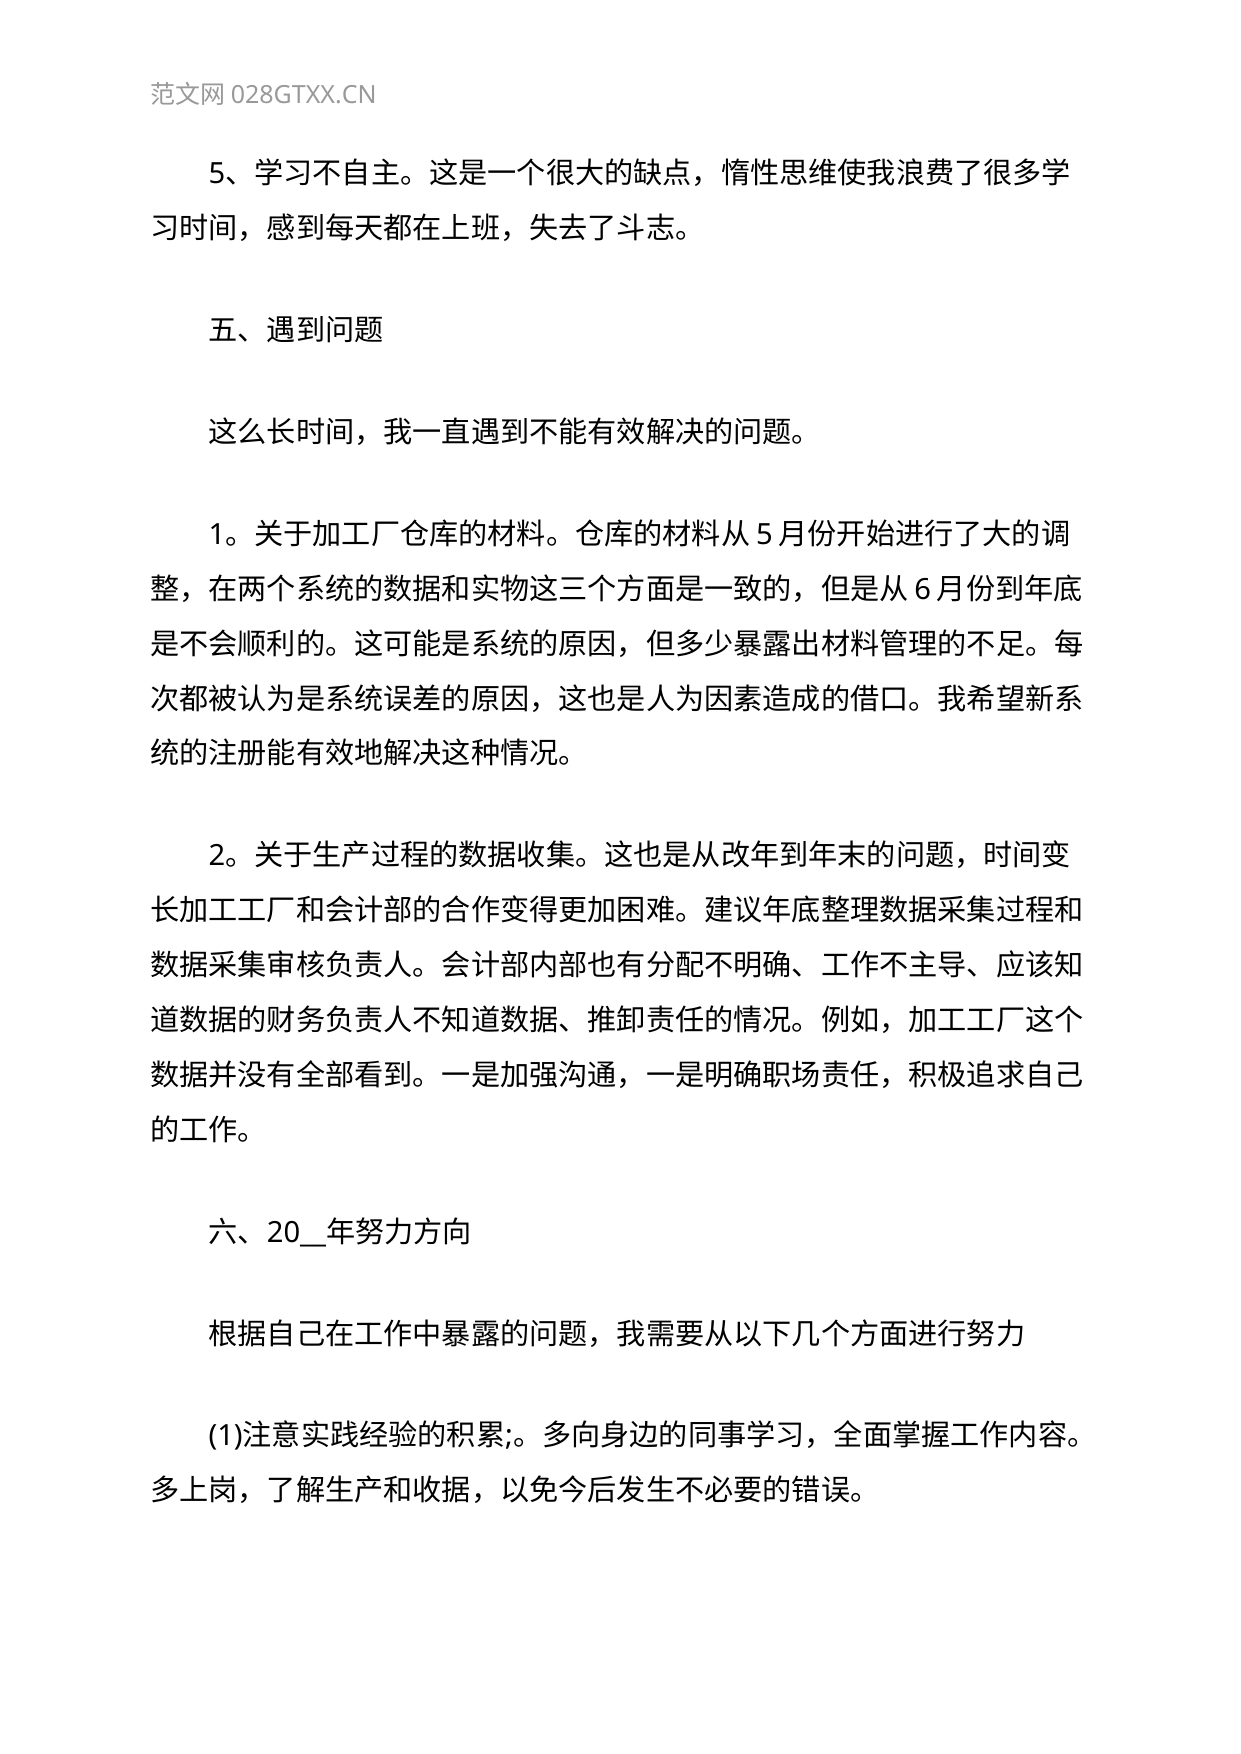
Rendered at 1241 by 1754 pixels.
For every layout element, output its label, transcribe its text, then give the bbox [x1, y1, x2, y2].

text (1)注意实践经验的积累;。多向身边的同事学习，全面掌握工作内容。多上岗，了解生产和收据，以免今后发生不必要的错误。 [150, 1412, 1090, 1509]
text 根据自己在工作中暴露的问题，我需要从以下几个方面进行努力 [150, 1310, 1090, 1352]
text 1。关于加工厂仓库的材料。仓库的材料从5月份开始进行了大的调整，在两个系统的数据和实物这三个方面是一致的，但是从6月份到年底是不会顺利的。这可能是系统的原因，但多少暴露出材料管理的不足。每次都被认为是系统误差的原因，这也是人为因素造成的借口。我希望新系统的注册能有效地解决这种情况。 [150, 510, 1090, 772]
text 六、20__年努力方向 [150, 1208, 1090, 1251]
text 这么长时间，我一直遇到不能有效解决的问题。 [150, 408, 1090, 451]
text 五、遇到问题 [150, 307, 1090, 349]
text 5、学习不自主。这是一个很大的缺点，惰性思维使我浪费了很多学习时间，感到每天都在上班，失去了斗志。 [150, 150, 1090, 247]
text 2。关于生产过程的数据收集。这也是从改年到年末的问题，时间变长加工工厂和会计部的合作变得更加困难。建议年底整理数据采集过程和数据采集审核负责人。会计部内部也有分配不明确、工作不主导、应该知道数据的财务负责人不知道数据、推卸责任的情况。例如，加工工厂这个数据并没有全部看到。一是加强沟通，一是明确职场责任，积极追求自己的工作。 [150, 832, 1090, 1149]
